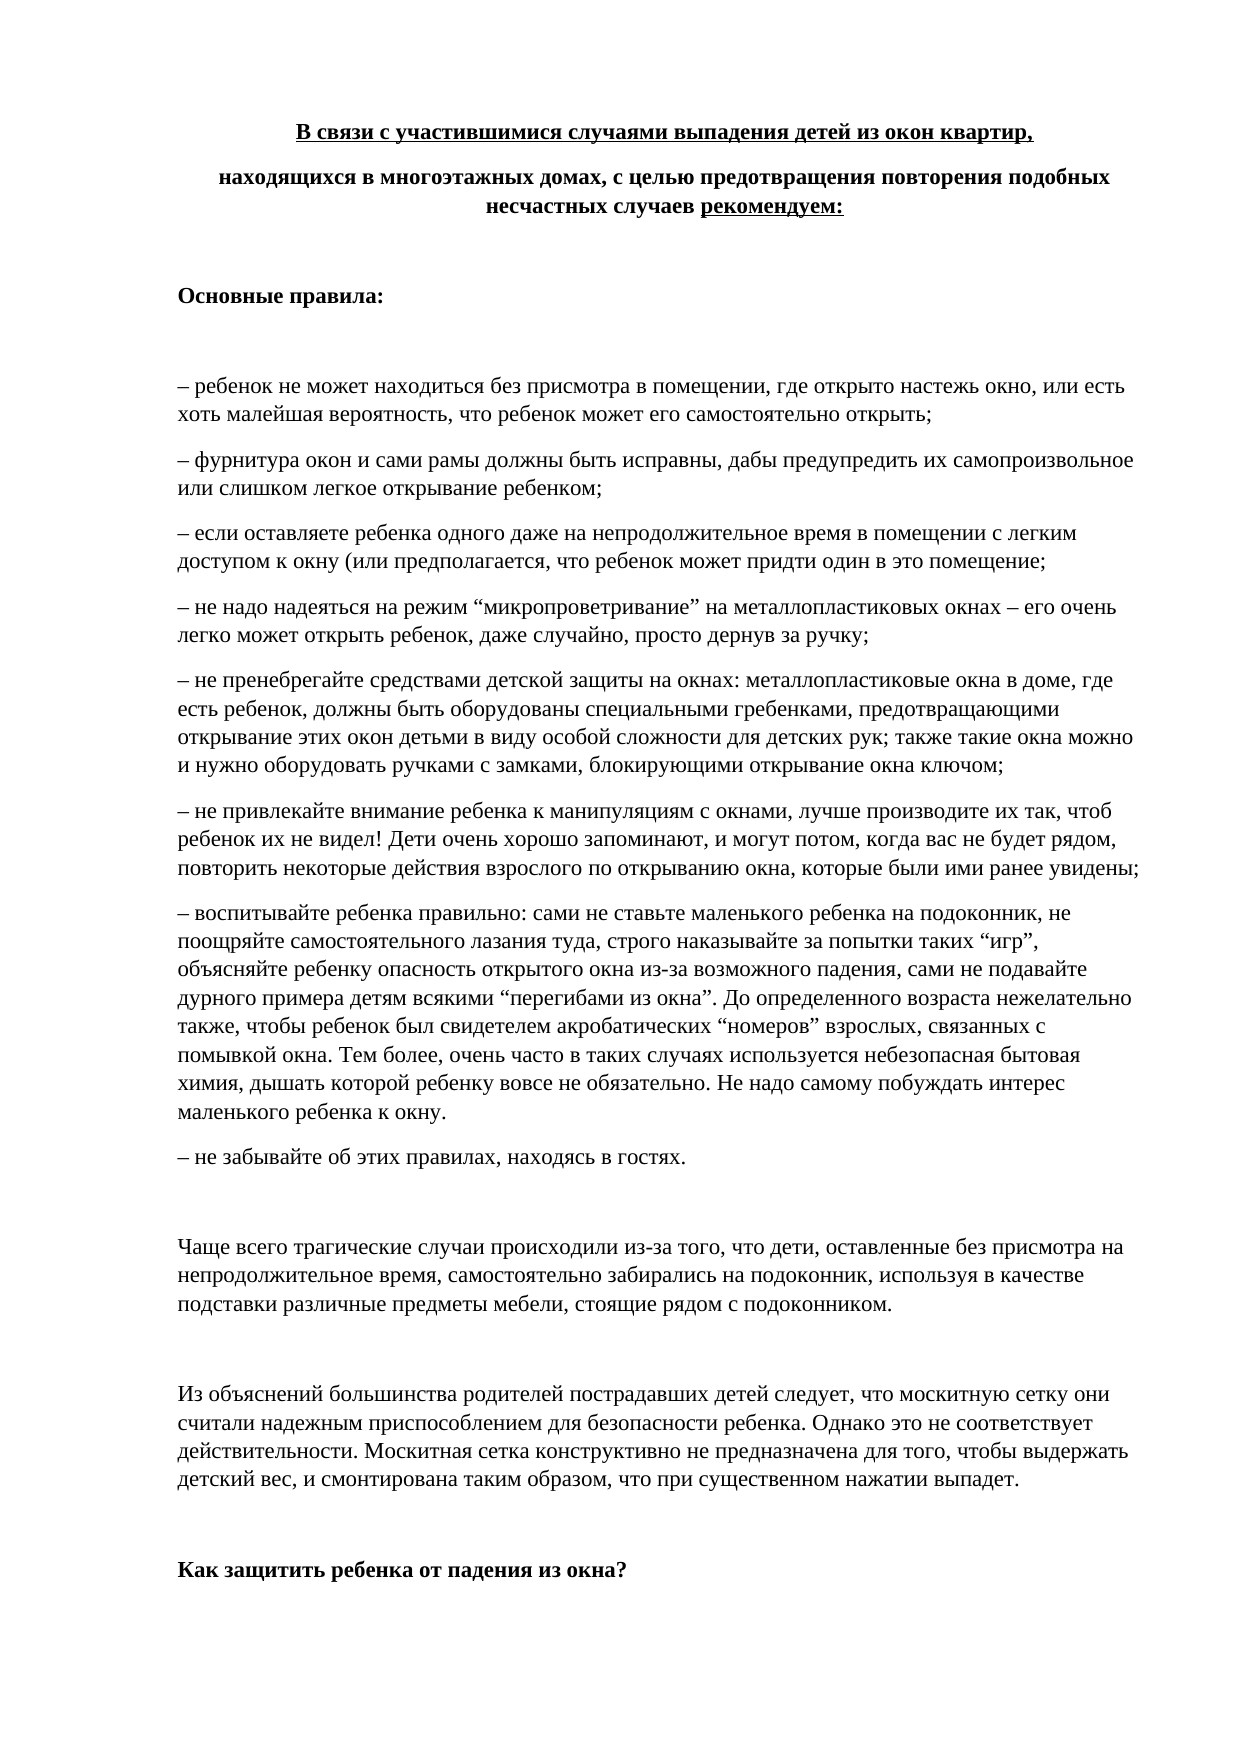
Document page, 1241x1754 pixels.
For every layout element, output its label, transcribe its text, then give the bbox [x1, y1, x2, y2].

text Как защитить ребенка от падения из окна? [177, 1556, 1152, 1582]
text – не забывайте об этих правилах, находясь в гостях. [177, 1143, 1152, 1169]
text Основные правила: [177, 282, 1152, 308]
text – если оставляете ребенка одного даже на непродолжительное время в помещении с легким доступом к окну (или предполагается, что ребенок может придти один в это помещение; [177, 519, 1152, 574]
text – фурнитура окон и сами рамы должны быть исправны, дабы предупредить их самопроизвольное или слишком легкое открывание ребенком; [177, 446, 1152, 500]
text – не пренебрегайте средствами детской защиты на окнах: металлопластиковые окна в доме, где есть ребенок, должны быть оборудованы специальными гребенками, предотвращающими открывание этих окон детьми в виду особой сложности для детских рук; также такие окна можно и нужно оборудовать ручками с замками, блокирующими открывание окна ключом; [177, 666, 1152, 778]
text Чаще всего трагические случаи происходили из-за того, что дети, оставленные без присмотра на непродолжительное время, самостоятельно забирались на подоконник, используя в качестве подставки различные предметы мебели, стоящие рядом с подоконником. [177, 1233, 1152, 1316]
text – не привлекайте внимание ребенка к манипуляциям с окнами, лучше производите их так, чтоб ребенок их не видел! Дети очень хорошо запоминают, и могут потом, когда вас не будет рядом, повторить некоторые действия взрослого по открыванию окна, которые были ими ранее увидены; [177, 797, 1152, 880]
text – ребенок не может находиться без присмотра в помещении, где открыто настежь окно, или есть хоть малейшая вероятность, что ребенок может его самостоятельно открыть; [177, 372, 1152, 427]
text находящихся в многоэтажных домах, с целью предотвращения повторения подобных несчастных случаев рекомендуем: [177, 163, 1152, 218]
text – не надо надеяться на режим “микропроветривание” на металлопластиковых окнах – его очень легко может открыть ребенок, даже случайно, просто дернув за ручку; [177, 593, 1152, 647]
text Из объяснений большинства родителей пострадавших детей следует, что москитную сетку они считали надежным приспособлением для безопасности ребенка. Однако это не соответствует действительности. Москитная сетка конструктивно не предназначена для того, чтобы выдержать детский вес, и смонтирована таким образом, что при существенном нажатии выпадет. [177, 1380, 1152, 1492]
text В связи с участившимися случаями выпадения детей из окон квартир, [177, 118, 1152, 144]
text – воспитывайте ребенка правильно: сами не ставьте маленького ребенка на подоконник, не поощряйте самостоятельного лазания туда, строго наказывайте за попытки таких “игр”, объясняйте ребенку опасность открытого окна из-за возможного падения, сами не подавайте дурного примера детям всякими “перегибами из окна”. До определенного возраста нежелательно также, чтобы ребенок был свидетелем акробатических “номеров” взрослых, связанных с помывкой окна. Тем более, очень часто в таких случаях используется небезопасная бытовая химия, дышать которой ребенку вовсе не обязательно. Не надо самому побуждать интерес маленького ребенка к окну. [177, 899, 1152, 1124]
